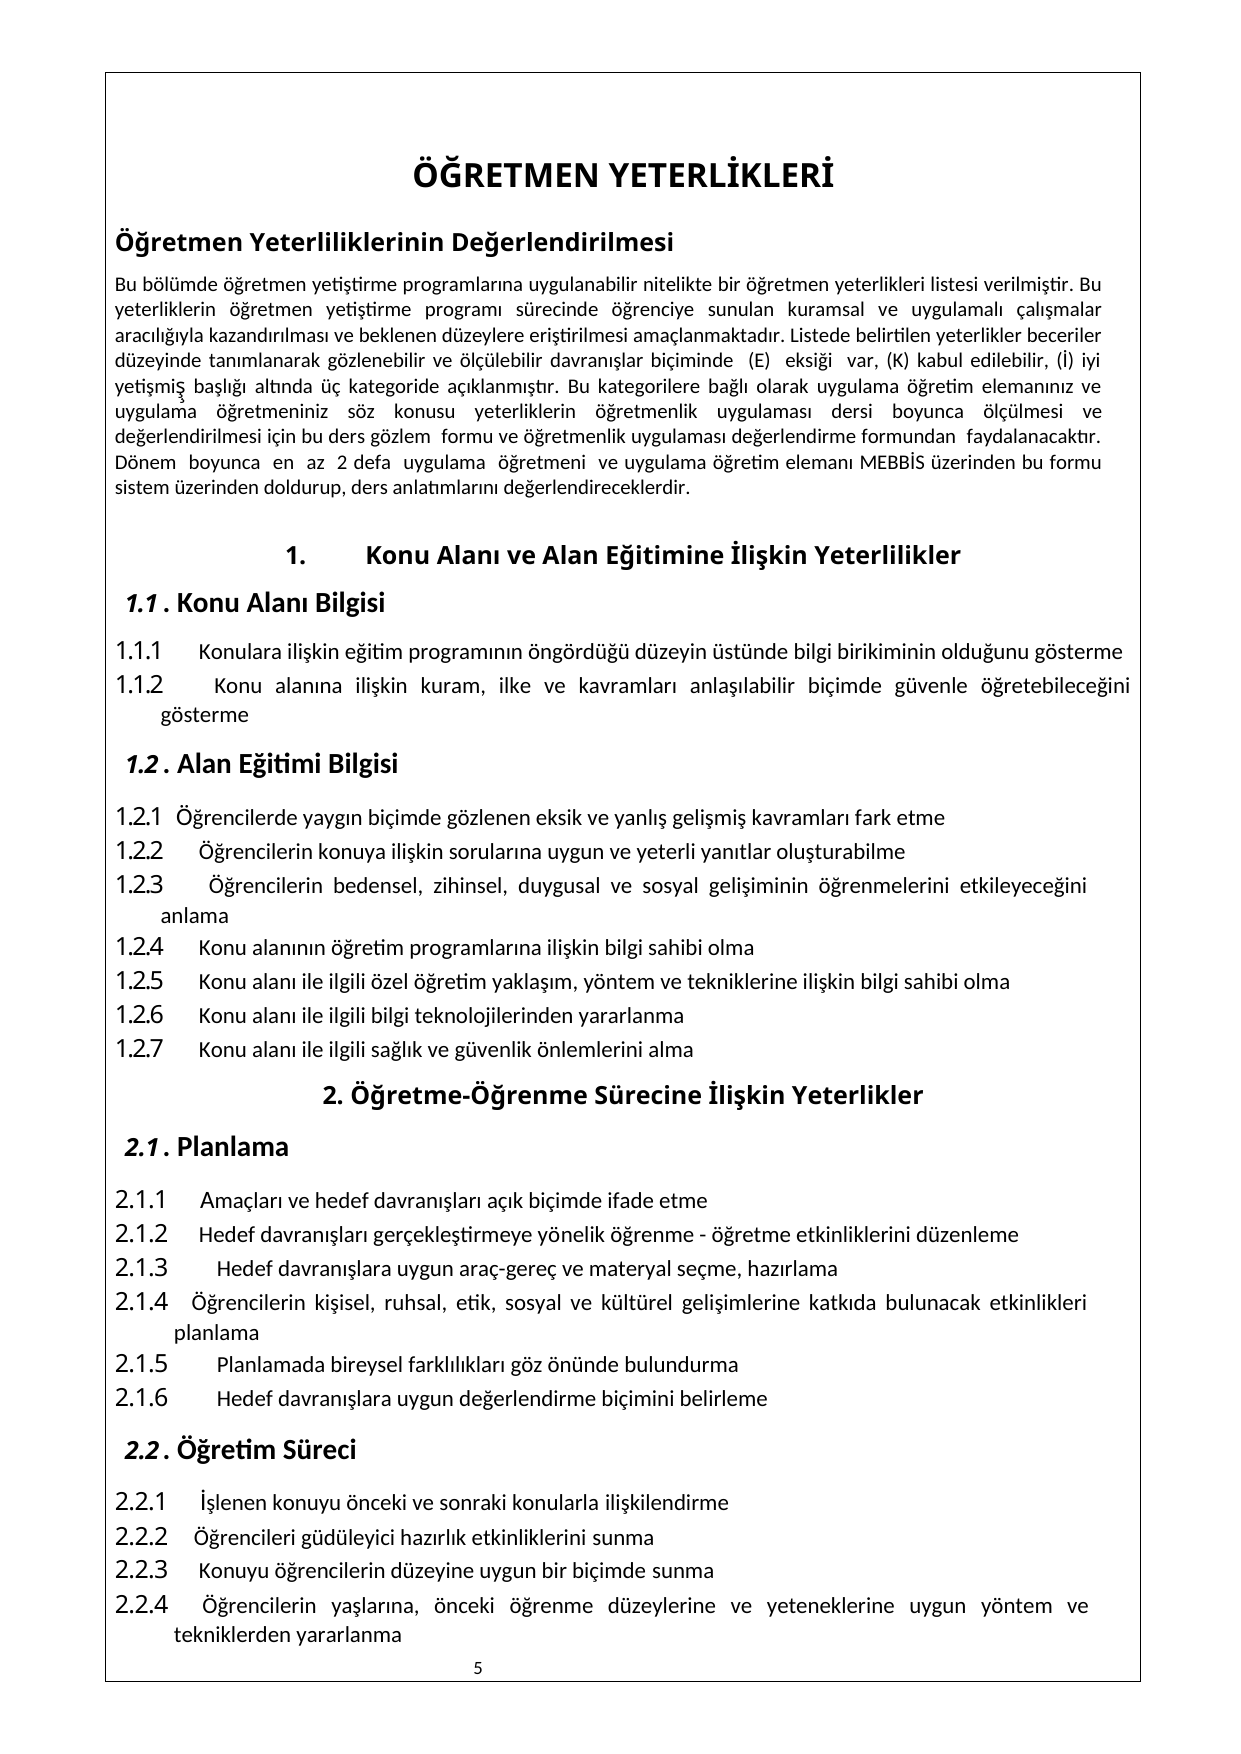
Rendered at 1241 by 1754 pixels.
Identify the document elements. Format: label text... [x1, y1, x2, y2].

list Konu alanının öğretim programlarına ilişkin bilgi sahibi olma [114, 929, 1089, 963]
subtitle . Öğretim Süreci [125, 1431, 1132, 1466]
list Hedef davranışlara uygun araç-gereç ve materyal seçme, hazırlama [114, 1250, 1089, 1284]
list Konuyu öğrencilerin düzeyine uygun bir biçimde sunma [114, 1552, 1089, 1586]
list Konu alanı ile ilgili sağlık ve güvenlik önlemlerini alma [114, 1031, 1089, 1065]
text Bu bölümde öğretmen yetiştirme programlarına uygulanabilir nitelikte bir öğretmen yeterlikleri listesi verilmiştir. Bu yeterliklerin öğretmen yetiştirme programı sürecinde öğrenciye sunulan kuramsal ve uygulamalı çalışmalar aracılığıyla kazandırılması ve beklenen düzeylere eriştirilmesi amaçlanmaktadır. Listede belirtilen yeterlikler beceriler düzeyinde tanımlanarak gözlenebilir ve ölçülebilir davranışlar biçiminde (E) eksiği var, (K) kabul edilebilir, (İ) iyi yetişmiş̧ başlığı altında üç kategoride açıklanmıştır. Bu kategorilere bağlı olarak uygulama öğretim elemanınız ve uygulama öğretmeniniz söz konusu yeterliklerin öğretmenlik uygulaması dersi boyunca ölçülmesi ve değerlendirilmesi için bu ders gözlem formu ve öğretmenlik uygulaması değerlendirme formundan faydalanacaktır. Dönem boyunca en az 2 defa uygulama öğretmeni ve uygulama öğretim elemanı MEBBİS üzerinden bu formu sistem üzerinden doldurup, ders anlatımlarını değerlendireceklerdir. [114, 271, 1103, 500]
list Konulara ilişkin eğitim programının öngördüğü düzeyin üstünde bilgi birikiminin olduğunu gösterme [114, 632, 1132, 667]
subtitle ÖĞRETMEN YETERLİKLERİ [114, 152, 1132, 197]
list Öğrencilerin yaşlarına, önceki öğrenme düzeylerine ve yeteneklerine uygun yöntem ve tekniklerden yararlanma [114, 1586, 1089, 1648]
list Konu alanı ile ilgili bilgi teknolojilerinden yararlanma [114, 997, 1089, 1031]
subtitle . Konu Alanı Bilgisi [124, 584, 1132, 620]
list Konu alanı ile ilgili özel öğretim yaklaşım, yöntem ve tekniklerine ilişkin bilgi sahibi olma [114, 963, 1089, 997]
list Öğrencilerde yaygın biçimde gözlenen eksik ve yanlış gelişmiş kavramları fark etme [114, 799, 1089, 833]
list İşlenen konuyu önceki ve sonraki konularla ilişkilendirme [114, 1484, 1089, 1518]
subtitle Öğretmen Yeterliliklerinin Değerlendirilmesi [114, 224, 1132, 259]
subtitle . Planlama [125, 1128, 1132, 1164]
subtitle 2. Öğretme-Öğrenme Sürecine İlişkin Yeterlikler [114, 1078, 1132, 1112]
list Planlamada bireysel farklılıkları göz önünde bulundurma [114, 1346, 1089, 1380]
list Öğrencilerin kişisel, ruhsal, etik, sosyal ve kültürel gelişimlerine katkıda bulunacak etkinlikleri planlama [114, 1284, 1089, 1346]
list Hedef davranışlara uygun değerlendirme biçimini belirleme [114, 1380, 1089, 1414]
list Öğrencilerin bedensel, zihinsel, duygusal ve sosyal gelişiminin öğrenmelerini etkileyeceğini anlama [114, 867, 1089, 929]
list Hedef davranışları gerçekleştirmeye yönelik öğrenme - öğretme etkinliklerini düzenleme [114, 1216, 1089, 1250]
list Öğrencileri güdüleyici hazırlık etkinliklerini sunma [114, 1518, 1089, 1552]
list Konu alanına ilişkin kuram, ilke ve kavramları anlaşılabilir biçimde güvenle öğretebileceğini gösterme [114, 667, 1132, 729]
list Amaçları ve hedef davranışları açık biçimde ifade etme [114, 1182, 1089, 1216]
subtitle Konu Alanı ve Alan Eğitimine İlişkin Yeterlilikler [114, 538, 1132, 572]
subtitle . Alan Eğitimi Bilgisi [125, 745, 1132, 781]
list Öğrencilerin konuya ilişkin sorularına uygun ve yeterli yanıtlar oluşturabilme [114, 833, 1089, 867]
